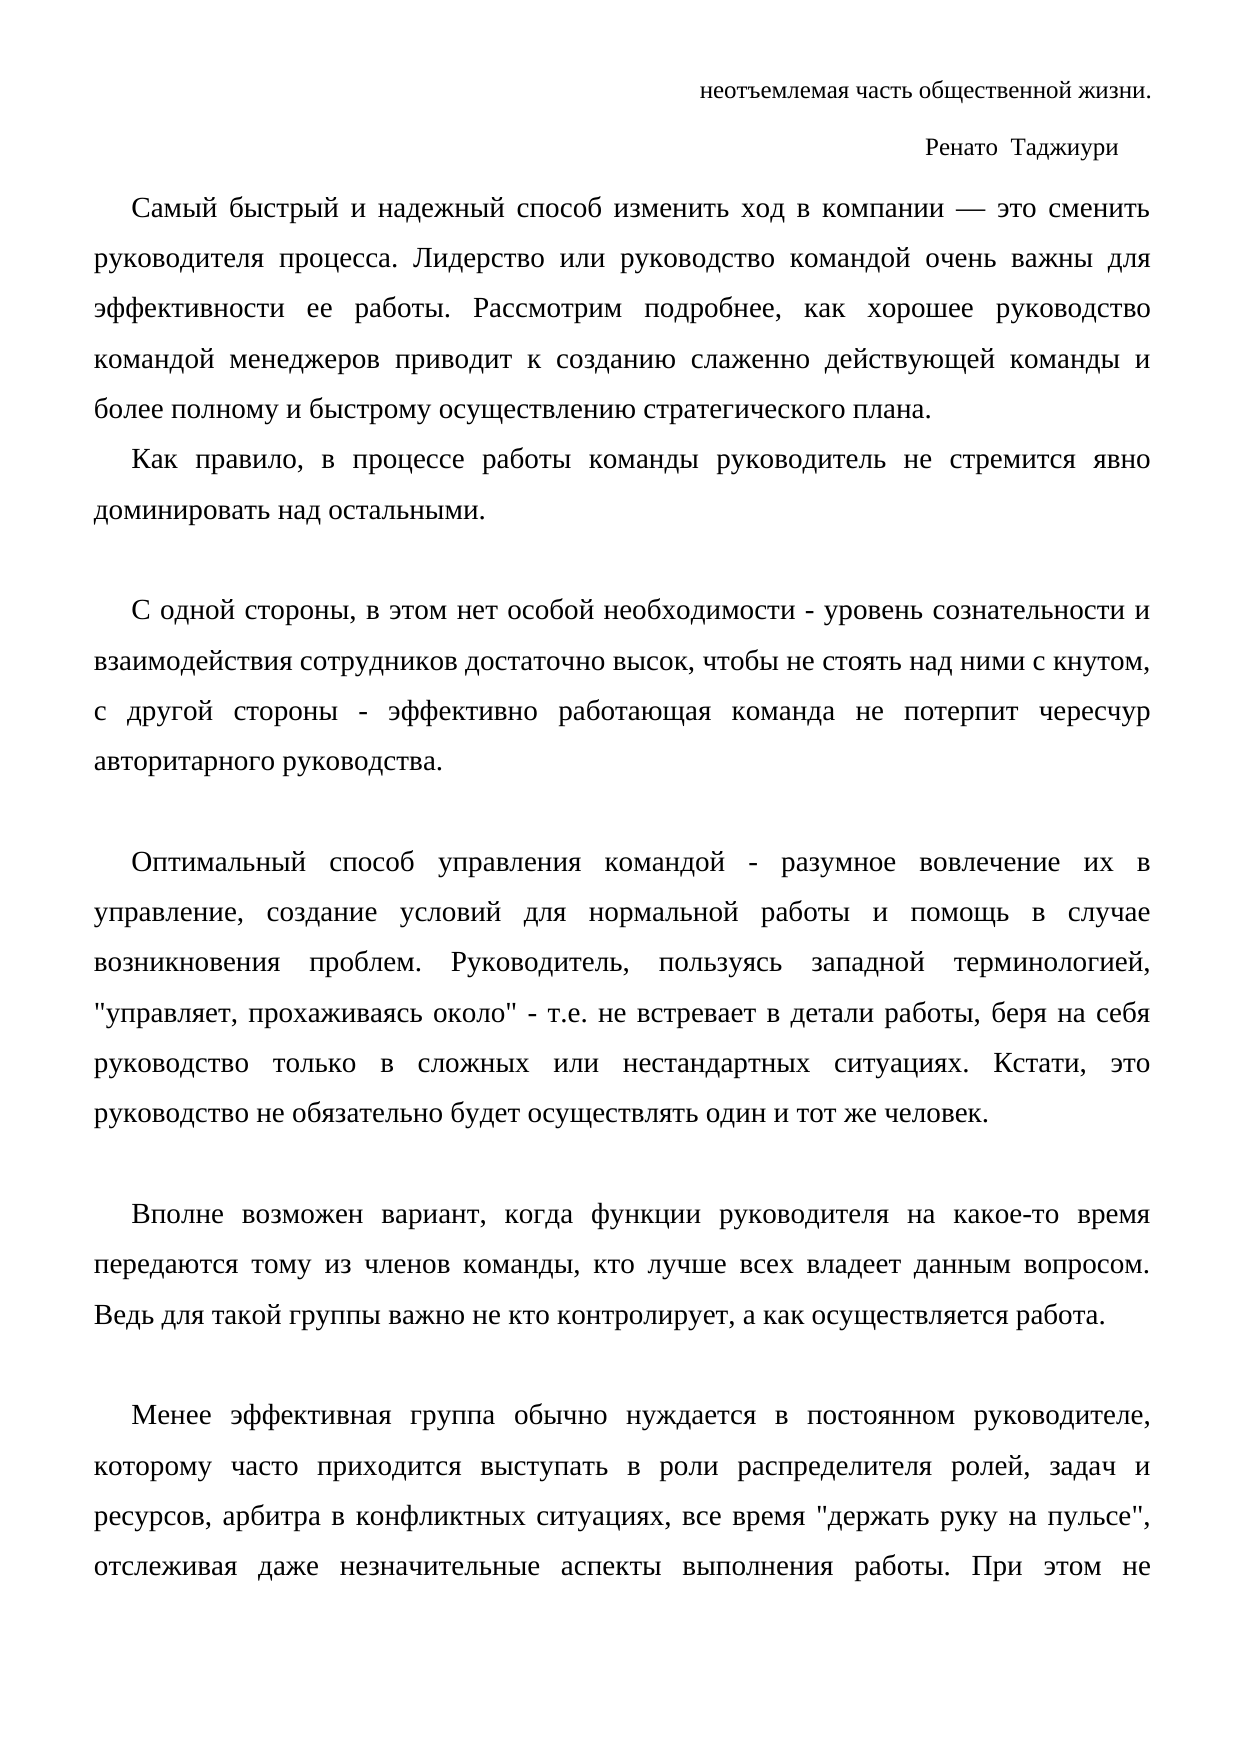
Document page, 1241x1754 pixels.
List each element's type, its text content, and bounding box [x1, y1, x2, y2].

text Ренато Таджиури [94, 132, 1152, 161]
text Вполне возможен вариант, когда функции руководителя на какое-то время передаются тому из членов команды, кто лучше всех владеет данным вопросом. Ведь для такой группы важно не кто контролирует, а как осуществляется работа. [94, 1196, 1152, 1330]
text Оптимальный способ управления командой - разумное вовлечение их в управление, создание условий для нормальной работы и помощь в случае возникновения проблем. Руководитель, пользуясь западной терминологией, "управляет, прохаживаясь около" - т.е. не встревает в детали работы, беря на себя руководство только в сложных или нестандартных ситуациях. Кстати, это руководство не обязательно будет осуществлять один и тот же человек. [94, 844, 1152, 1129]
text Самый быстрый и надежный способ изменить ход в компании — это сменить руководителя процесса. Лидерство или руководство командой очень важны для эффективности ее работы. Рассмотрим подробнее, как хорошее руководство командой менеджеров приводит к созданию слаженно действующей команды и более полному и быстрому осуществлению стратегического плана. [94, 190, 1152, 425]
text С одной стороны, в этом нет особой необходимости - уровень сознательности и взаимодействия сотрудников достаточно высок, чтобы не стоять над ними с кнутом, с другой стороны - эффективно работающая команда не потерпит чересчур авторитарного руководства. [94, 592, 1152, 777]
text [94, 1397, 1152, 1582]
text неотъемлемая часть общественной жизни. [94, 75, 1152, 104]
text Как правило, в процессе работы команды руководитель не стремится явно доминировать над остальными. [94, 441, 1152, 525]
